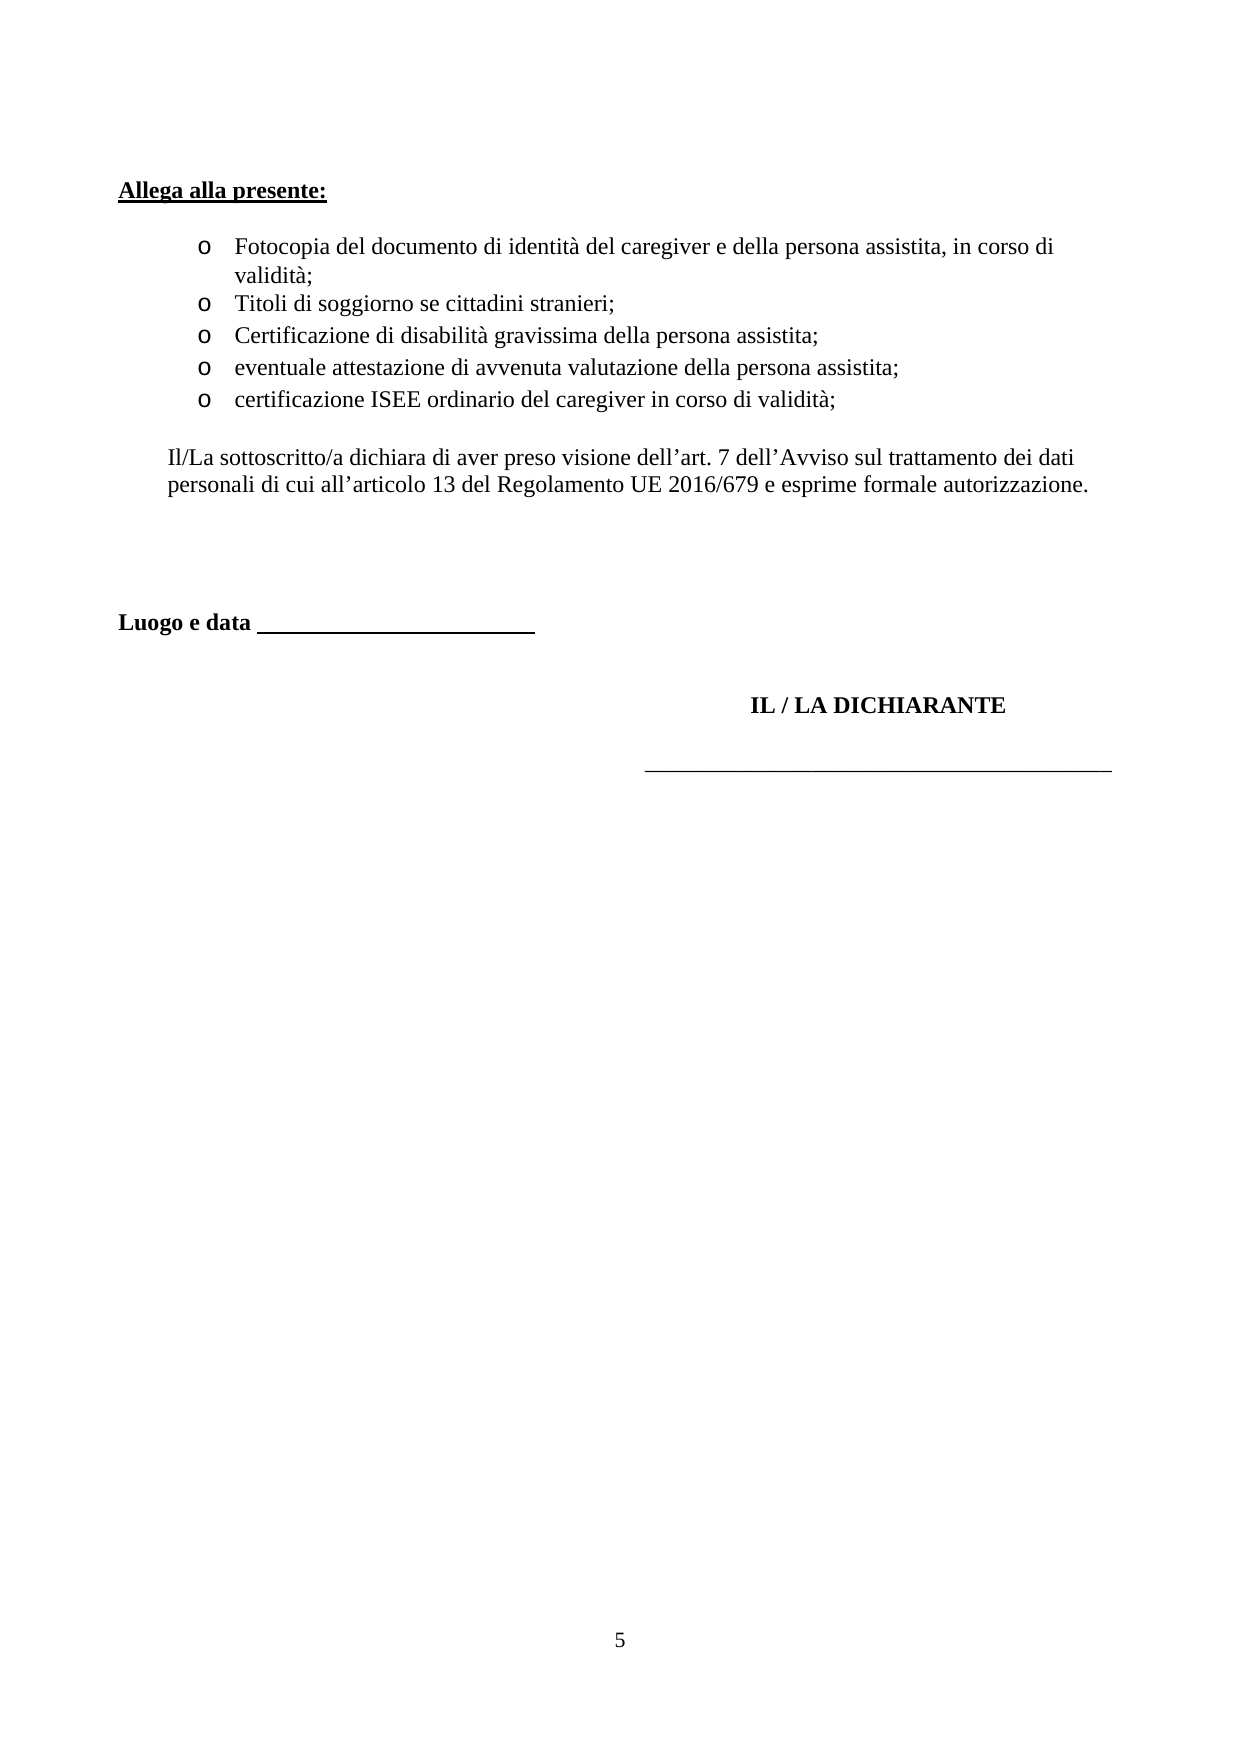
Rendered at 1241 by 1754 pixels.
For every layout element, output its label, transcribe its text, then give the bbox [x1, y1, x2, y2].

list Titoli di soggiorno se cittadini stranieri; [197, 289, 1122, 319]
text Il/La sottoscritto/a dichiara di aver preso visione dell’art. 7 dell’Avviso sul trattamento dei dati personali di cui all’articolo 13 del Regolamento UE 2016/679 e esprime formale autorizzazione. [167, 443, 1122, 498]
list Fotocopia del documento di identità del caregiver e della persona assistita, in corso di validità; [197, 232, 1122, 289]
text Allega alla presente: [118, 176, 1122, 203]
text _______________________________________ [634, 747, 1122, 775]
text Luogo e data [118, 608, 1122, 636]
list eventuale attestazione di avvenuta valutazione della persona assistita; [197, 353, 1122, 383]
list Certificazione di disabilità gravissima della persona assistita; [197, 321, 1122, 351]
list certificazione ISEE ordinario del caregiver in corso di validità; [197, 385, 1122, 415]
text IL / LA DICHIARANTE [634, 692, 1122, 719]
